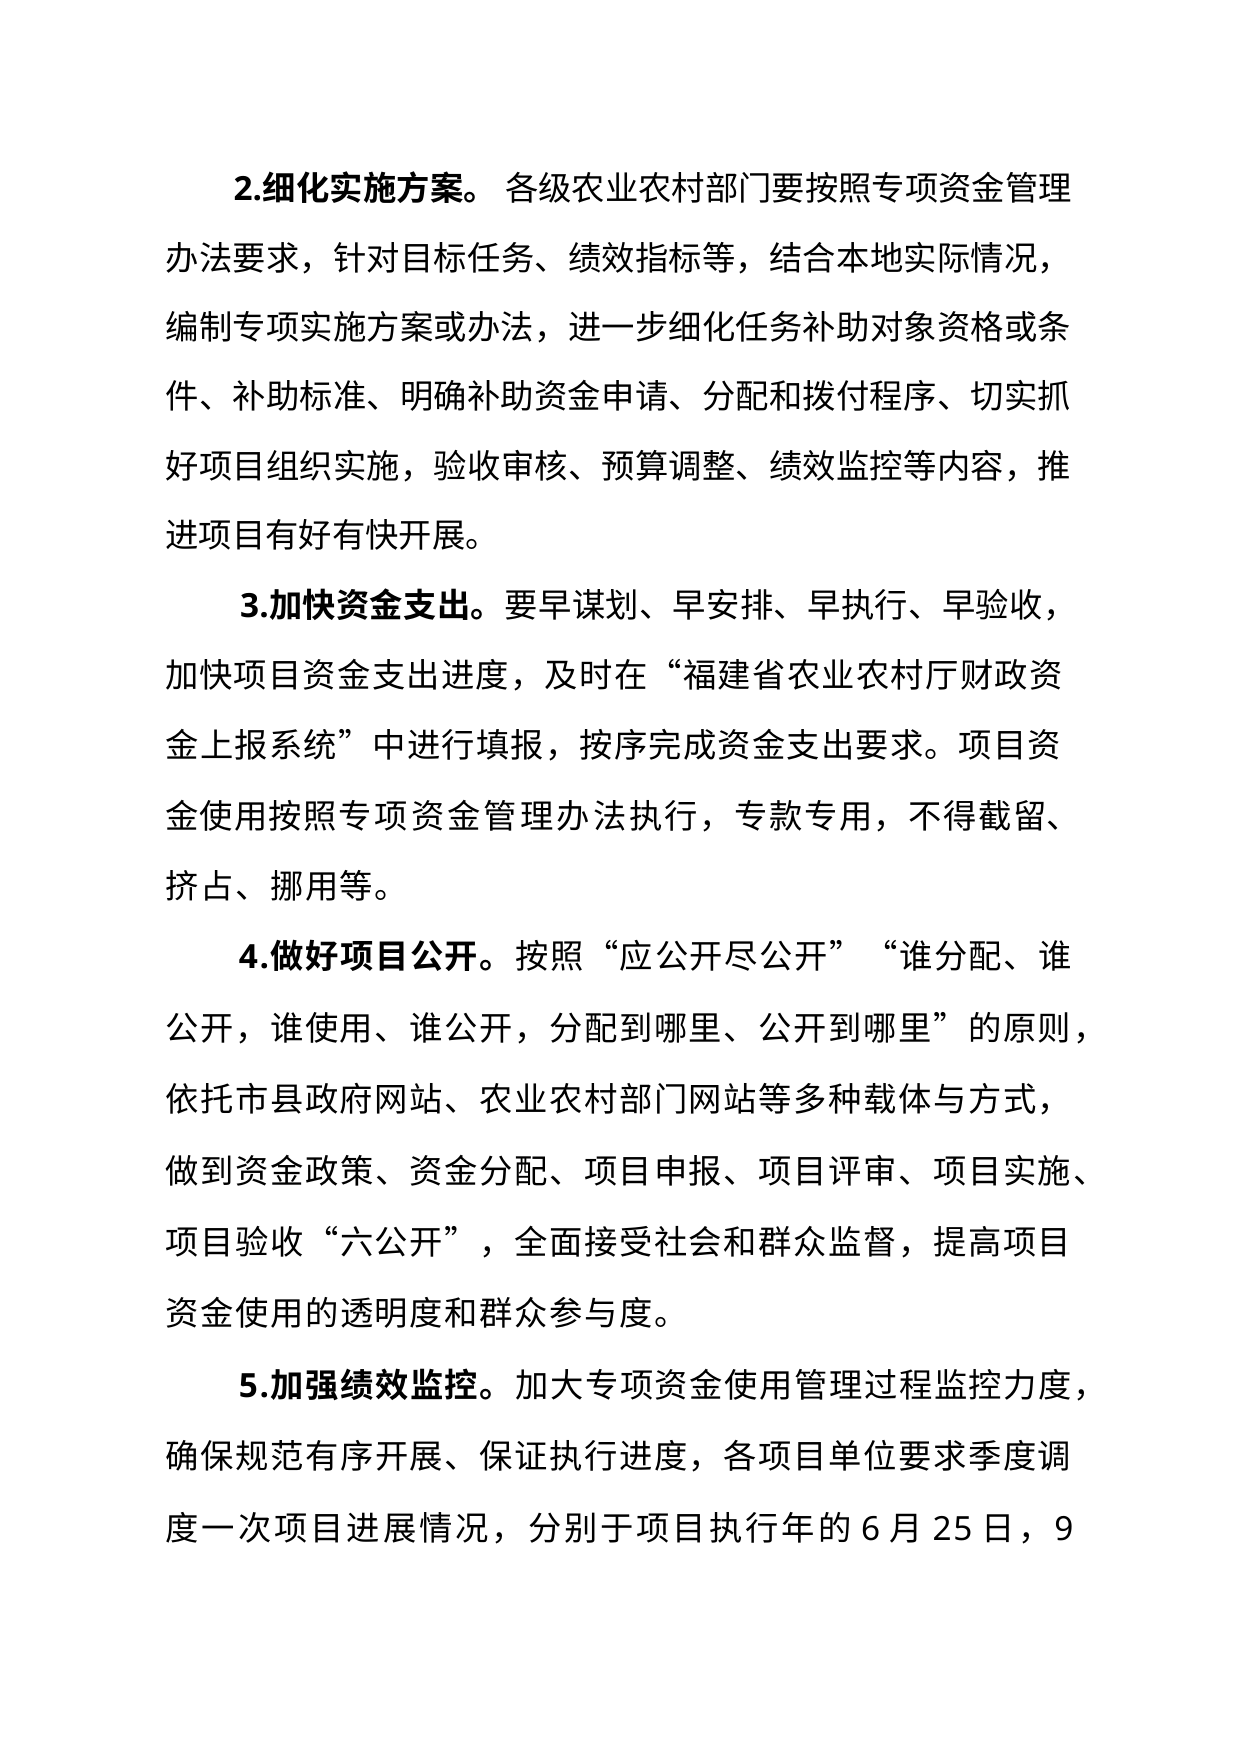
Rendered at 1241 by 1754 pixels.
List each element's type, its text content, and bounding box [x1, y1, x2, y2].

text 4.做好项目公开。按照“应公开尽公开”“谁分配、谁公开，谁使用、谁公开，分配到哪里、公开到哪里”的原则，依托市县政府网站、农业农村部门网站等多种载体与方式，做到资金政策、资金分配、项目申报、项目评审、项目实施、项目验收“六公开”，全面接受社会和群众监督，提高项目资金使用的透明度和群众参与度。 [165, 930, 1073, 1335]
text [165, 1358, 1073, 1550]
text 2.细化实施方案。 各级农业农村部门要按照专项资金管理办法要求，针对目标任务、绩效指标等，结合本地实际情况，编制专项实施方案或办法，进一步细化任务补助对象资格或条件、补助标准、明确补助资金申请、分配和拨付程序、切实抓好项目组织实施，验收审核、预算调整、绩效监控等内容，推进项目有好有快开展。 [165, 162, 1072, 557]
text 3.加快资金支出。要早谋划、早安排、早执行、早验收，加快项目资金支出进度，及时在“福建省农业农村厅财政资金上报系统”中进行填报，按序完成资金支出要求。项目资金使用按照专项资金管理办法执行，专款专用，不得截留、挤占、挪用等。 [165, 578, 1075, 908]
